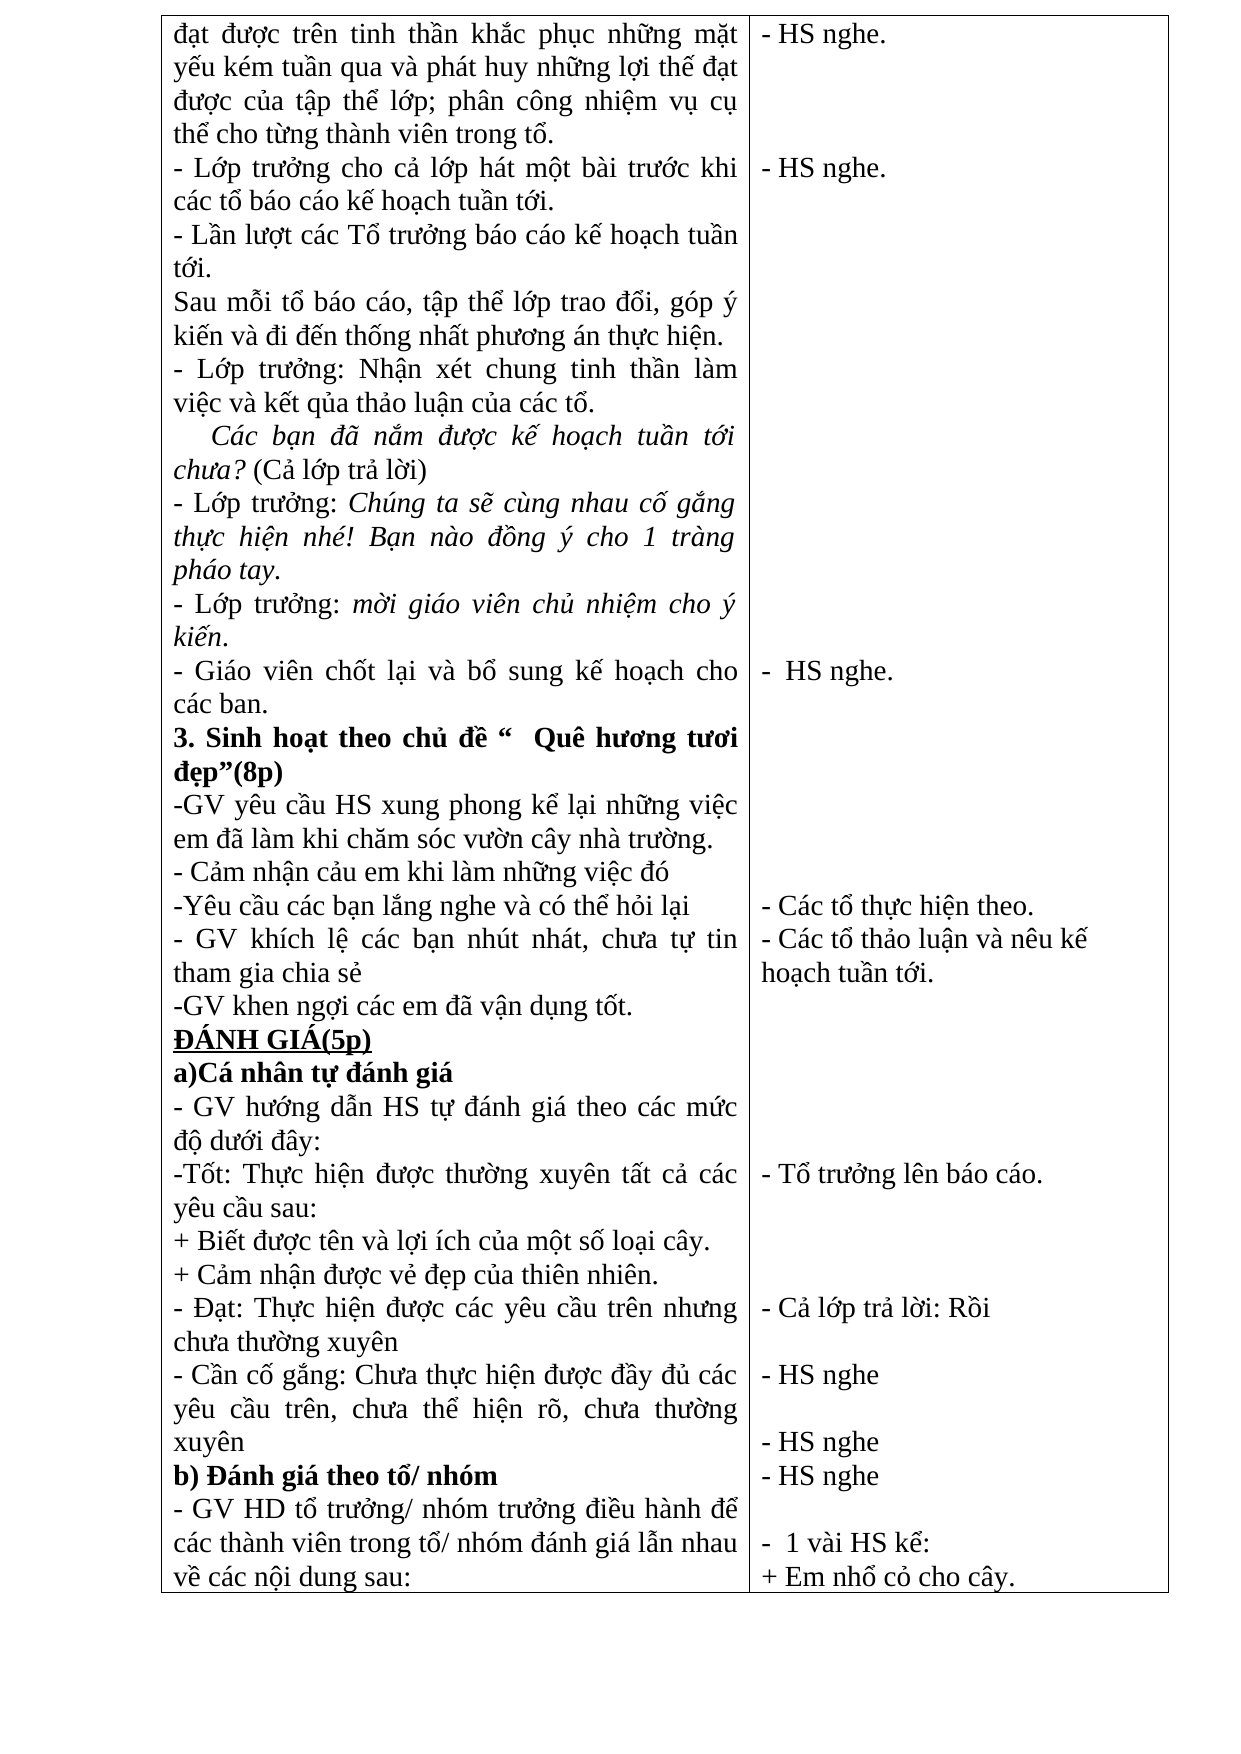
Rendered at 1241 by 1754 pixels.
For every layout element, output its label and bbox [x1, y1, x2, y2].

table_cell [750, 16, 1168, 1592]
table_cell [162, 16, 749, 1592]
